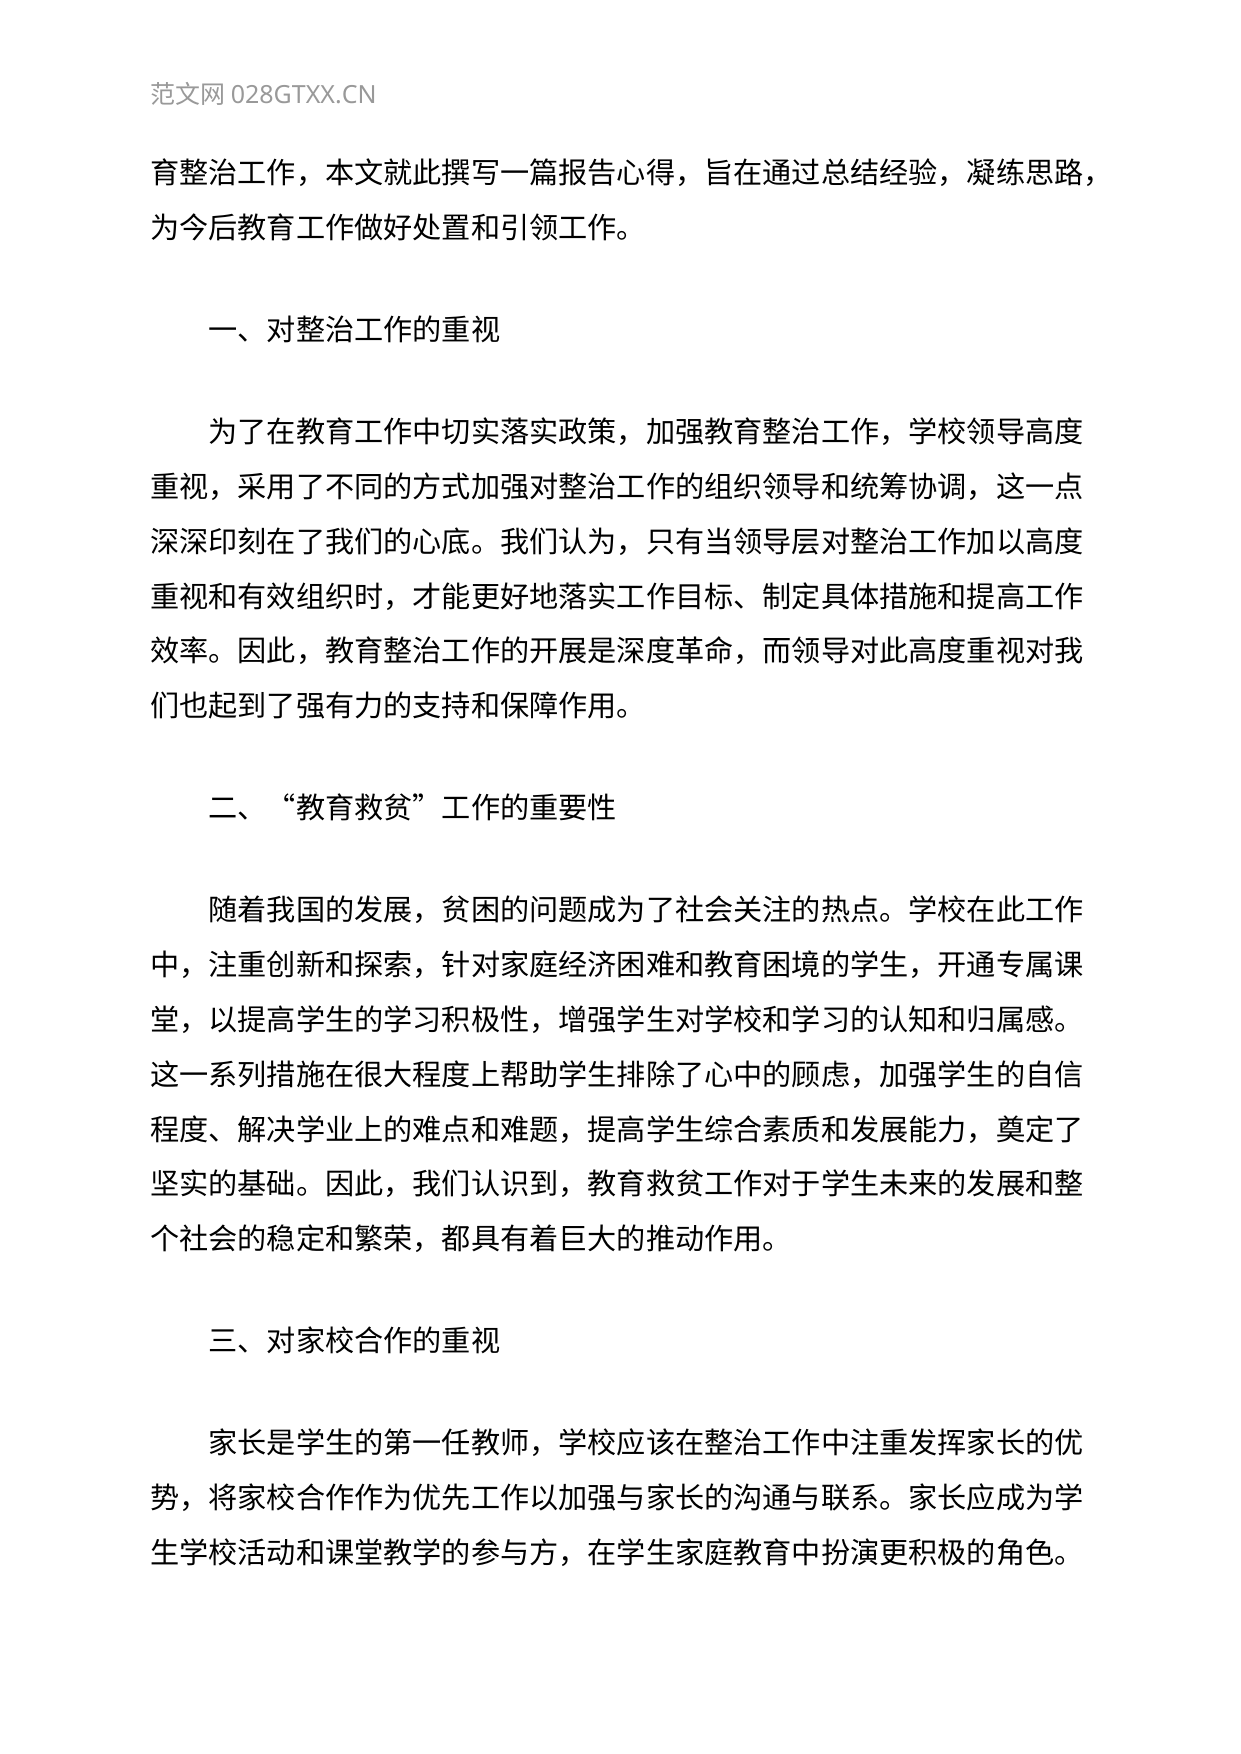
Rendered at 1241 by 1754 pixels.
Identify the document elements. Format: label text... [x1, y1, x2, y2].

text 为了在教育工作中切实落实政策，加强教育整治工作，学校领导高度重视，采用了不同的方式加强对整治工作的组织领导和统筹协调，这一点深深印刻在了我们的心底。我们认为，只有当领导层对整治工作加以高度重视和有效组织时，才能更好地落实工作目标、制定具体措施和提高工作效率。因此，教育整治工作的开展是深度革命，而领导对此高度重视对我们也起到了强有力的支持和保障作用。 [150, 408, 1090, 725]
text 二、“教育救贫”工作的重要性 [150, 785, 1090, 827]
text 随着我国的发展，贫困的问题成为了社会关注的热点。学校在此工作中，注重创新和探索，针对家庭经济困难和教育困境的学生，开通专属课堂，以提高学生的学习积极性，增强学生对学校和学习的认知和归属感。这一系列措施在很大程度上帮助学生排除了心中的顾虑，加强学生的自信程度、解决学业上的难点和难题，提高学生综合素质和发展能力，奠定了坚实的基础。因此，我们认识到，教育救贫工作对于学生未来的发展和整个社会的稳定和繁荣，都具有着巨大的推动作用。 [150, 886, 1090, 1258]
text 三、对家校合作的重视 [150, 1318, 1090, 1360]
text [150, 150, 1090, 247]
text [150, 1419, 1090, 1571]
text 一、对整治工作的重视 [150, 307, 1090, 349]
